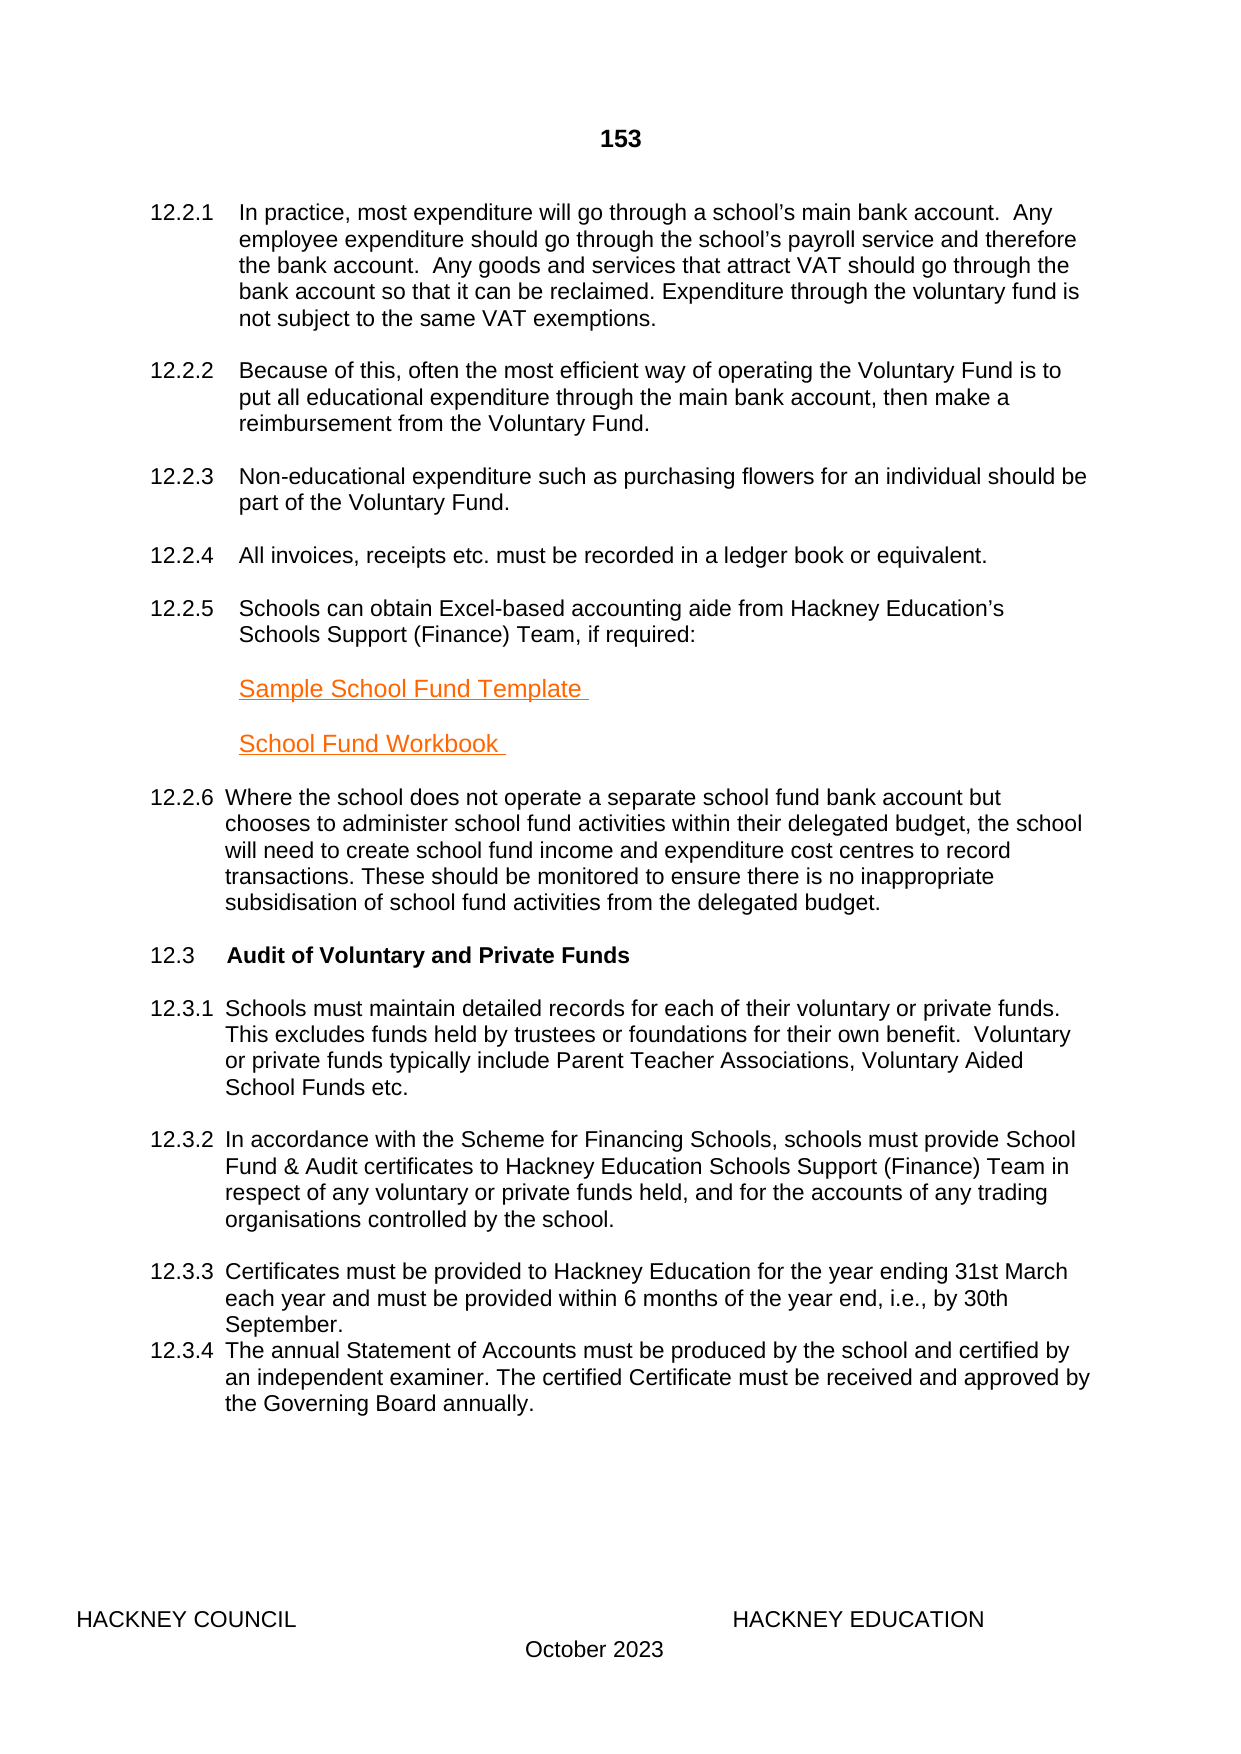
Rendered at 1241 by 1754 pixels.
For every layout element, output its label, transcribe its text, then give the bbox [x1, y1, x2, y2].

text 12.3 Audit of Voluntary and Private Funds [150, 942, 1090, 968]
text 12.2.3 Non-educational expenditure such as purchasing flowers for an individual should be part of the Voluntary Fund. [150, 463, 1090, 516]
text 12.3.2 In accordance with the Scheme for Financing Schools, schools must provide School Fund & Audit certificates to Hackney Education Schools Support (Finance) Team in respect of any voluntary or private funds held, and for the accounts of any trading organisations controlled by the school. [150, 1126, 1090, 1232]
text 12.3.4 The annual Statement of Accounts must be produced by the school and certified by an independent examiner. The certified Certificate must be received and approved by the Governing Board annually. [150, 1337, 1090, 1416]
text 12.2.1 In practice, most expenditure will go through a school’s main bank account. Any employee expenditure should go through the school’s payroll service and therefore the bank account. Any goods and services that attract VAT should go through the bank account so that it can be reclaimed. Expenditure through the voluntary fund is not subject to the same VAT exemptions. [150, 199, 1090, 331]
text 12.2.5 Schools can obtain Excel-based accounting aide from Hackney Education’s Schools Support (Finance) Team, if required: [150, 594, 1090, 647]
text 12.2.4 All invoices, receipts etc. must be recorded in a ledger book or equivalent. [150, 542, 1090, 568]
text 12.3.1 Schools must maintain detailed records for each of their voluntary or private funds. This excludes funds held by trustees or foundations for their own benefit. Voluntary or private funds typically include Parent Teacher Associations, Voluntary Aided School Funds etc. [150, 995, 1090, 1100]
text Sample School Fund Template [150, 674, 1090, 702]
text School Fund Workbook [150, 729, 1090, 757]
text 12.3.3 Certificates must be provided to Hackney Education for the year ending 31st March each year and must be provided within 6 months of the year end, i.e., by 30th September. [150, 1258, 1090, 1337]
text 12.2.2 Because of this, often the most efficient way of operating the Voluntary Fund is to put all educational expenditure through the main bank account, then make a reimbursement from the Voluntary Fund. [150, 357, 1090, 436]
text 12.2.6 Where the school does not operate a separate school fund bank account but chooses to administer school fund activities within their delegated budget, the school will need to create school fund income and expenditure cost centres to record transactions. These should be monitored to ensure there is no inappropriate subsidisation of school fund activities from the delegated budget. [150, 784, 1090, 916]
